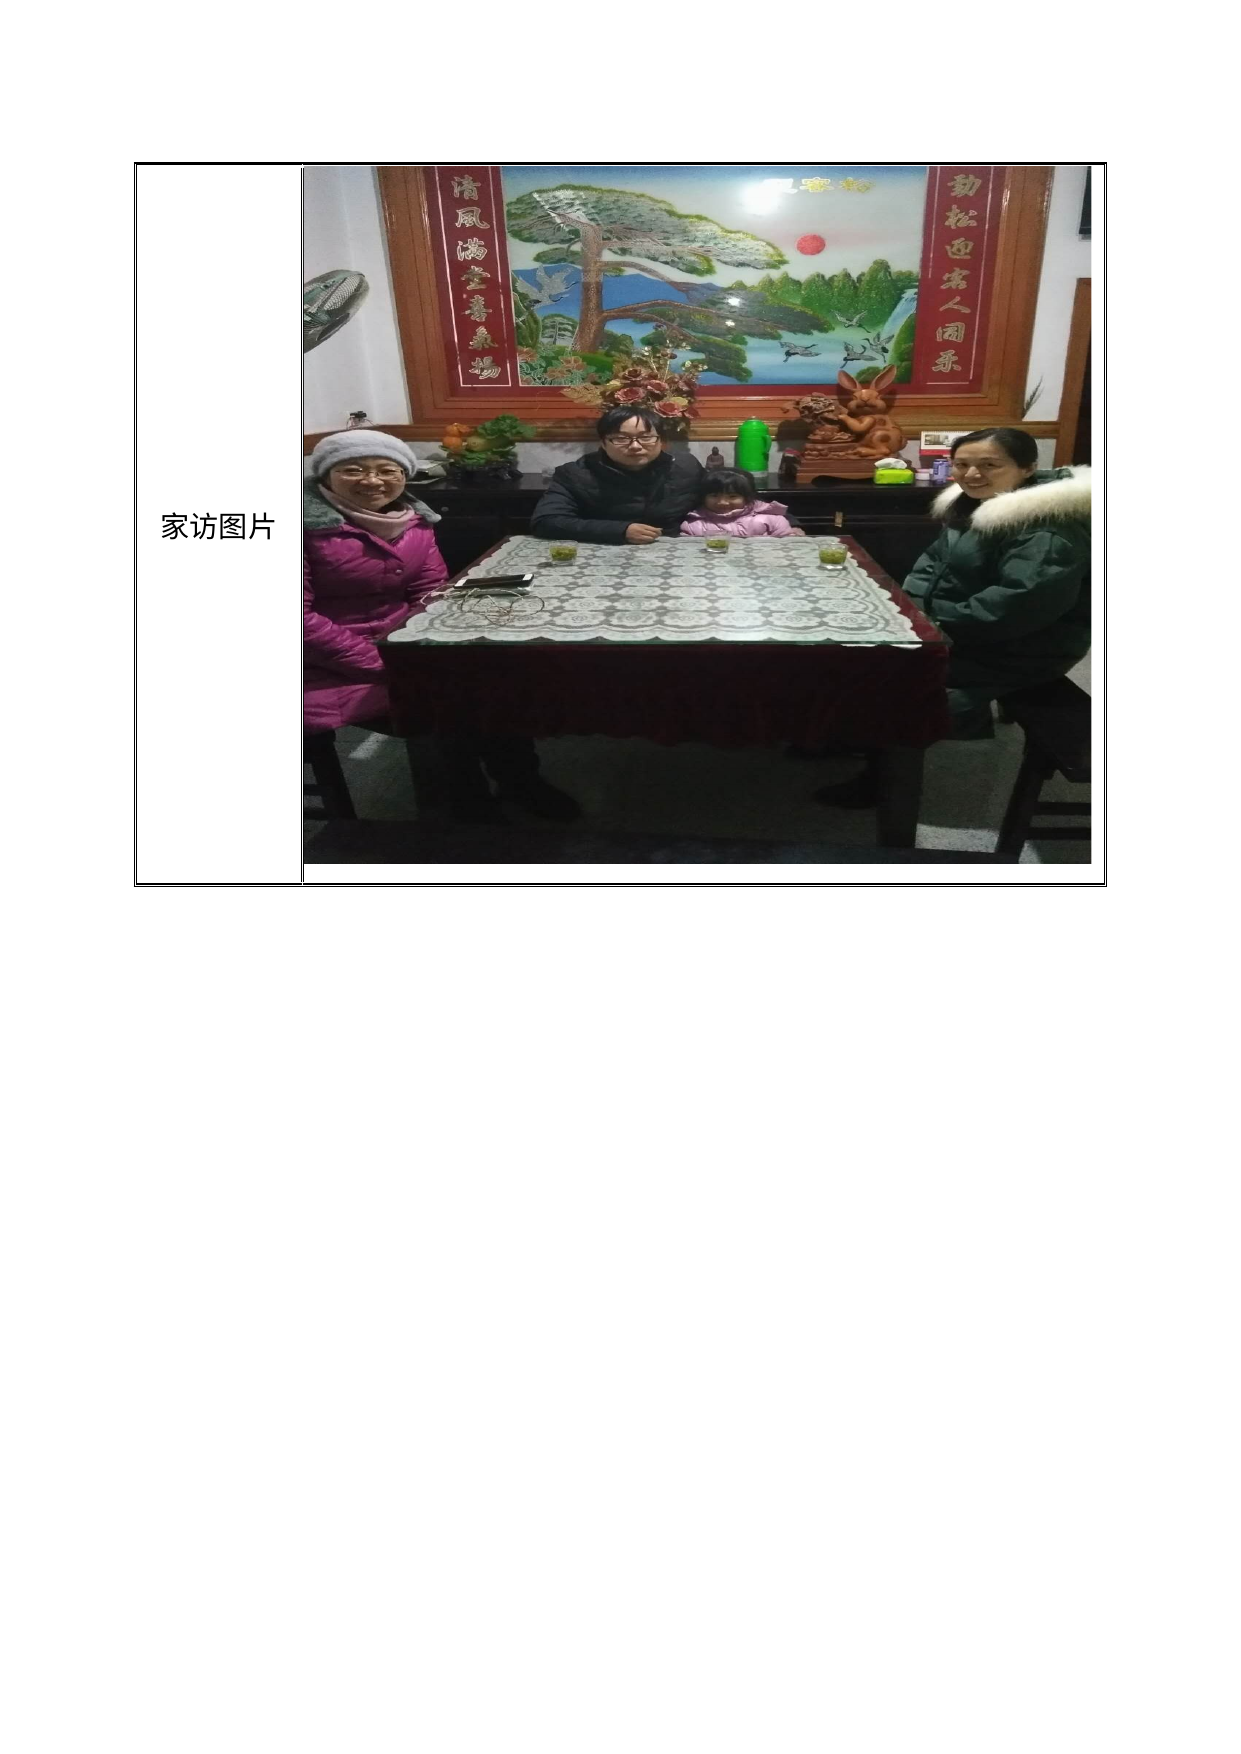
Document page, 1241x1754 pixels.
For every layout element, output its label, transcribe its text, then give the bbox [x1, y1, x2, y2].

picture [303, 166, 1092, 864]
table_cell 家访图片 [137, 165, 302, 883]
table_cell [303, 165, 1104, 883]
